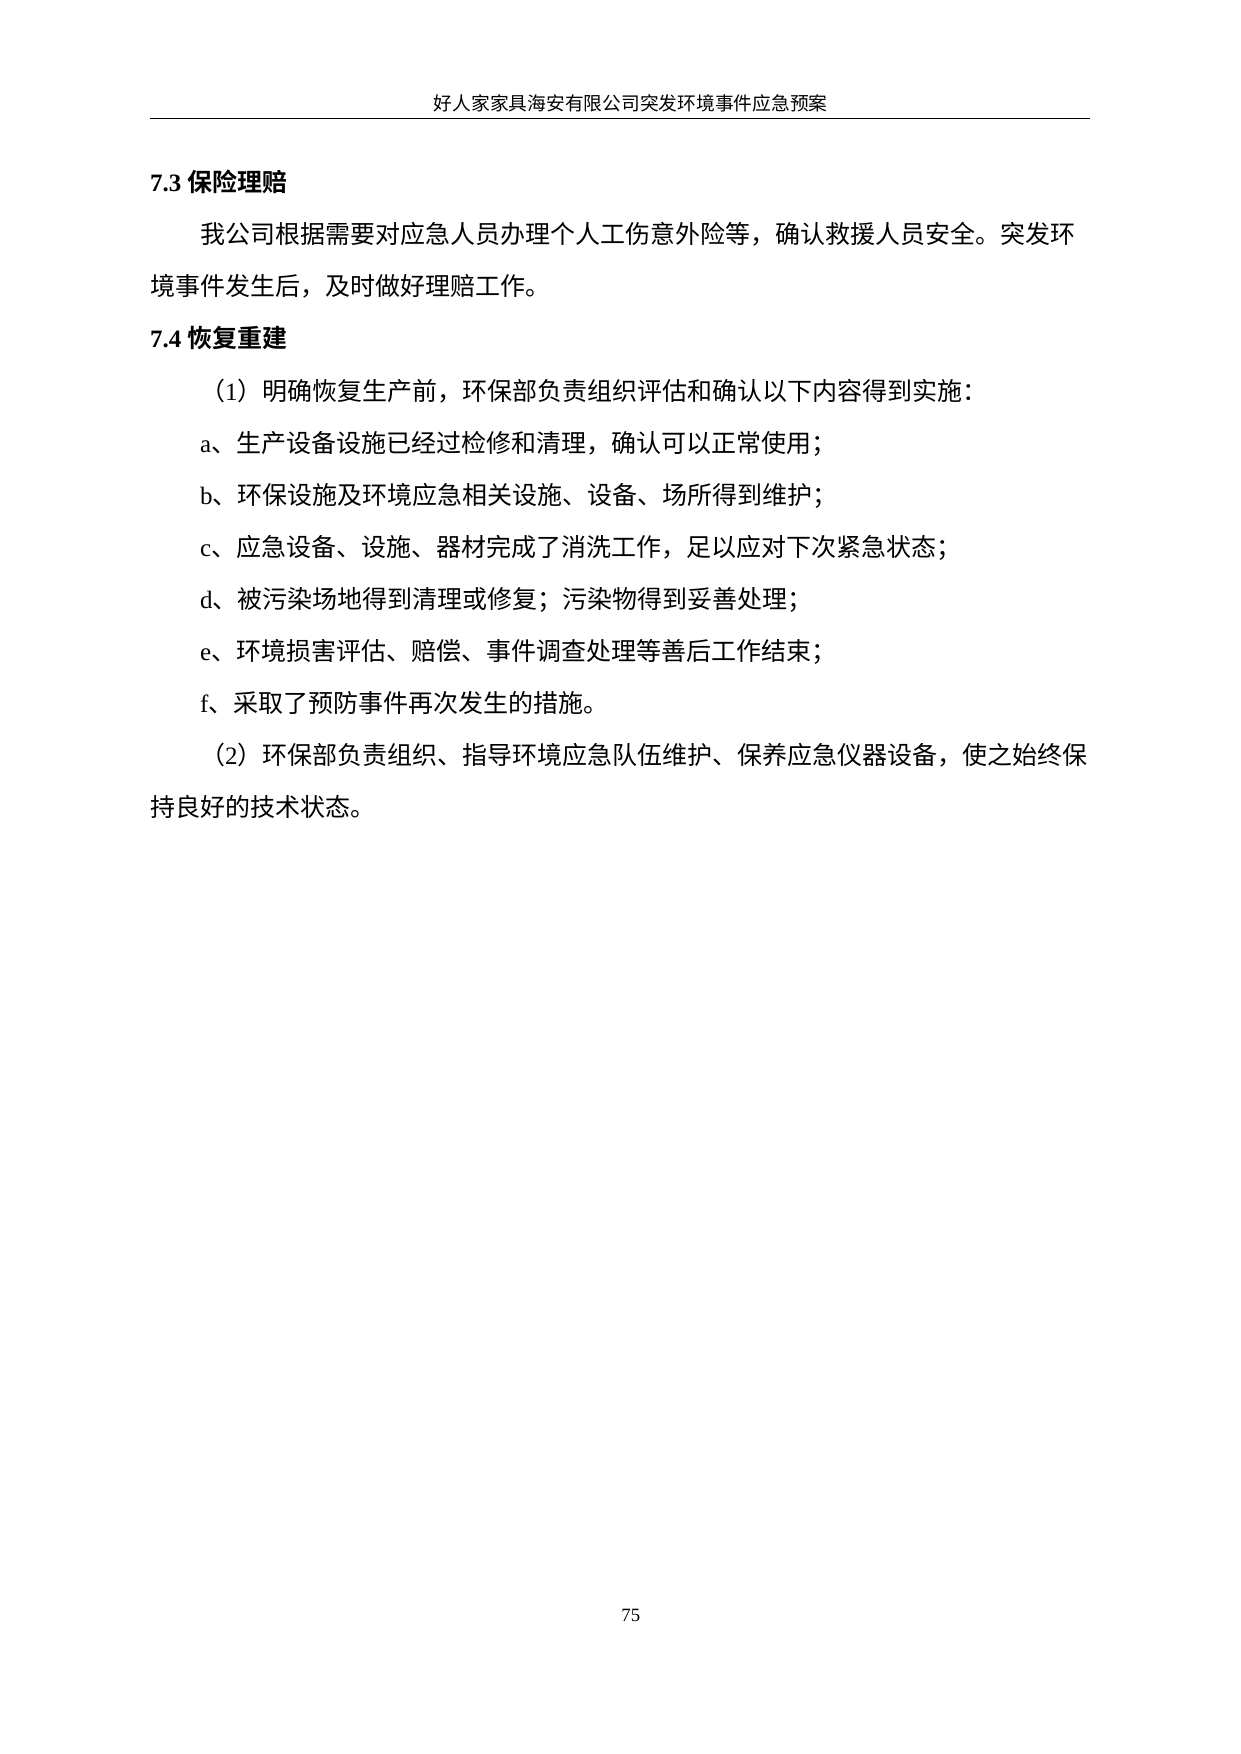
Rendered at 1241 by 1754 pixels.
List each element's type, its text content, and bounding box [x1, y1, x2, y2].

text e、环境损害评估、赔偿、事件调查处理等善后工作结束； [150, 619, 1090, 671]
subtitle 7.4 恢复重建 [150, 306, 1090, 358]
text （1）明确恢复生产前，环保部负责组织评估和确认以下内容得到实施： [150, 358, 1090, 410]
text a、生产设备设施已经过检修和清理，确认可以正常使用； [150, 410, 1090, 462]
text f、采取了预防事件再次发生的措施。 [150, 671, 1090, 723]
text d、被污染场地得到清理或修复；污染物得到妥善处理； [150, 567, 1090, 619]
text （2）环保部负责组织、指导环境应急队伍维护、保养应急仪器设备，使之始终保持良好的技术状态。 [150, 723, 1090, 827]
subtitle 7.3 保险理赔 [150, 150, 1090, 202]
text b、环保设施及环境应急相关设施、设备、场所得到维护； [150, 462, 1090, 514]
text c、应急设备、设施、器材完成了消洗工作，足以应对下次紧急状态； [150, 514, 1090, 567]
text 我公司根据需要对应急人员办理个人工伤意外险等，确认救援人员安全。突发环境事件发生后，及时做好理赔工作。 [150, 202, 1090, 306]
